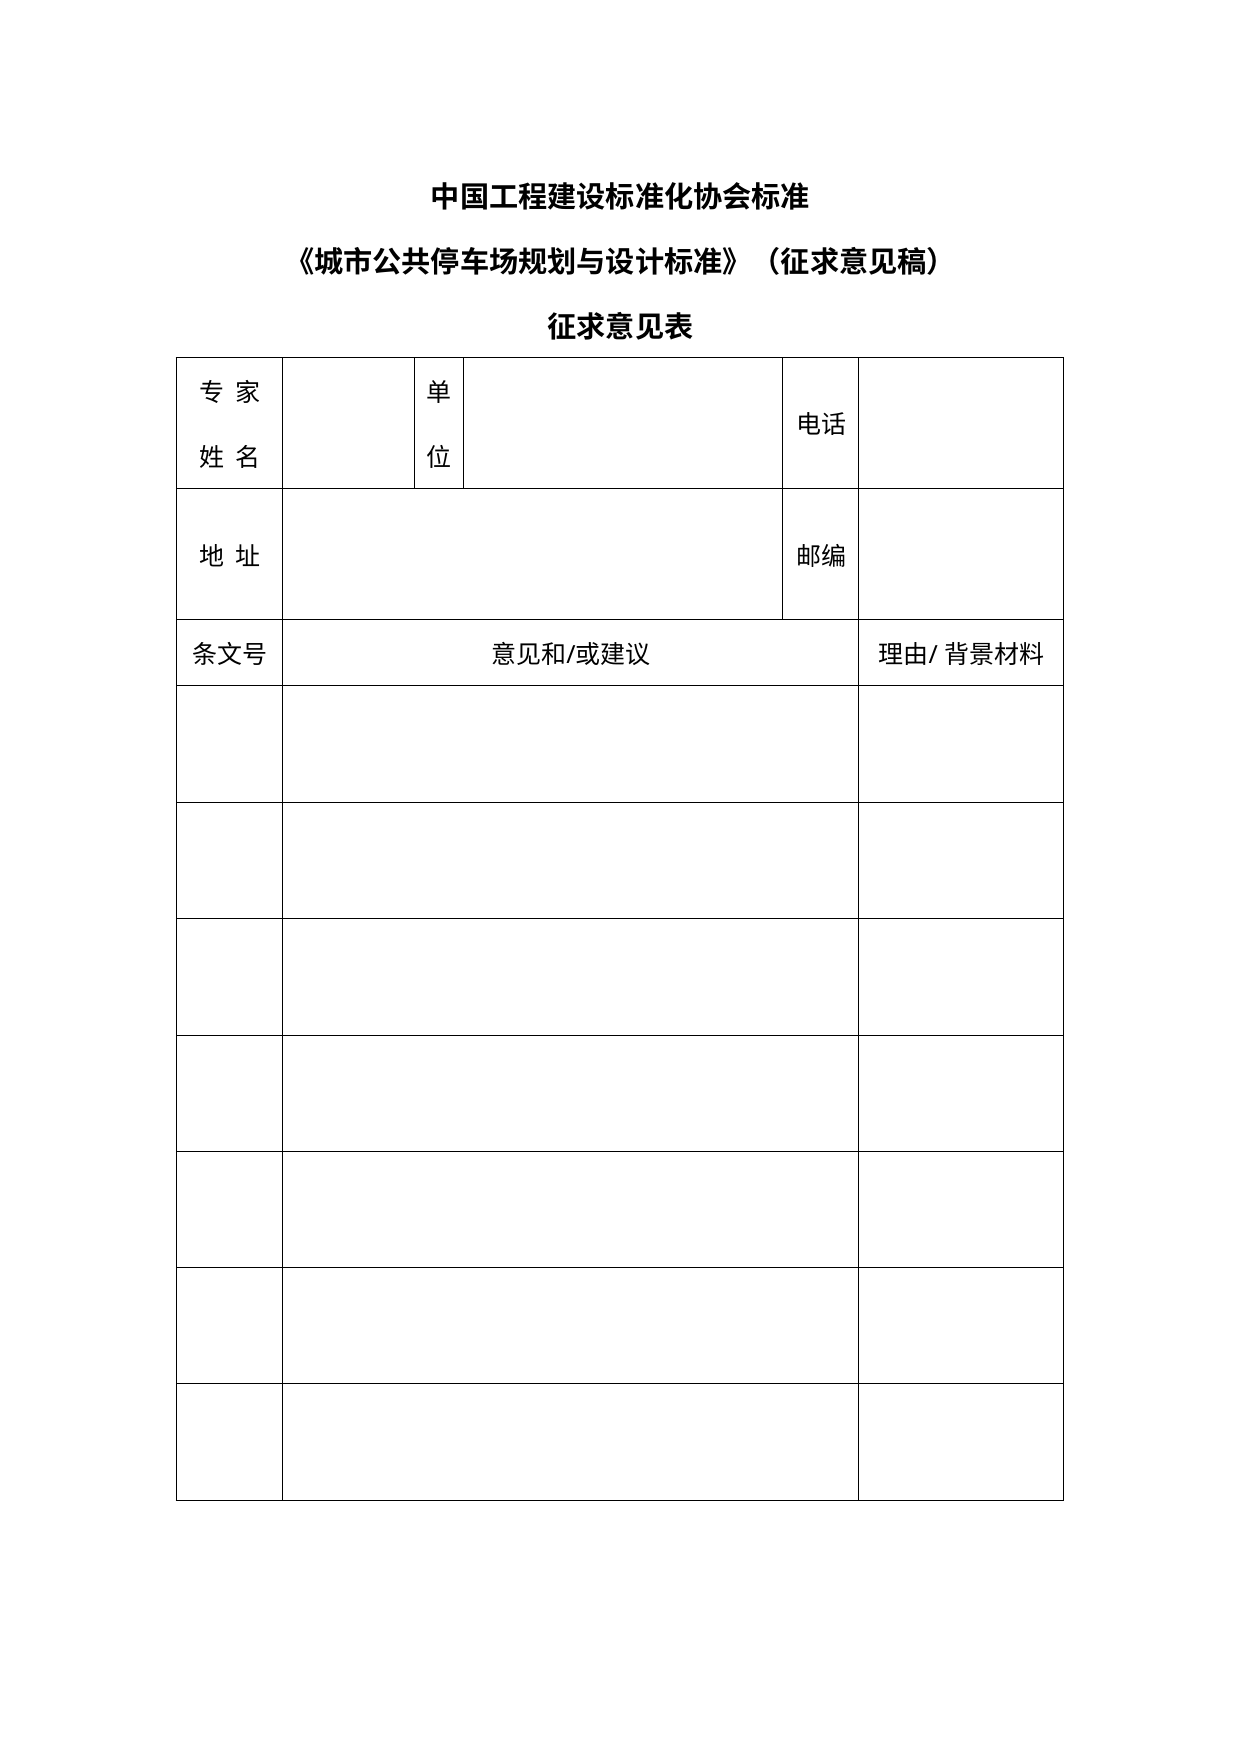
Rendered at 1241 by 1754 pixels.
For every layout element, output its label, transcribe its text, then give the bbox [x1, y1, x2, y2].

table_header [859, 358, 1063, 488]
table_cell [859, 1268, 1063, 1383]
table_cell [283, 1036, 858, 1151]
table_cell [177, 919, 282, 1034]
table_cell [177, 1384, 282, 1499]
table_cell [859, 489, 1063, 619]
table_cell [859, 803, 1063, 918]
table_cell [283, 1384, 858, 1499]
table_cell [859, 1036, 1063, 1151]
table_header [283, 358, 414, 488]
table_cell [859, 686, 1063, 802]
table_cell [283, 1152, 858, 1267]
text 中国工程建设标准化协会标准 [187, 162, 1053, 227]
table_cell [859, 1384, 1063, 1499]
table_cell 意见和/或建议 [283, 620, 858, 685]
table_cell [283, 489, 782, 619]
table_header 电话 [783, 358, 858, 488]
table_header 单位 [415, 358, 463, 488]
table_cell [859, 919, 1063, 1034]
text 《城市公共停车场规划与设计标准》（征求意见稿） [187, 227, 1053, 292]
table_cell [177, 1268, 282, 1383]
table_cell 条文号 [177, 620, 282, 685]
table_cell [283, 686, 858, 802]
table_header 专 家 姓 名 [177, 358, 282, 488]
table_cell [283, 919, 858, 1034]
table_cell [177, 803, 282, 918]
table_cell [177, 1036, 282, 1151]
table_cell [283, 803, 858, 918]
table_cell [283, 1268, 858, 1383]
text 征求意见表 [187, 292, 1053, 357]
table_cell 地 址 [177, 489, 282, 619]
table_cell [859, 1152, 1063, 1267]
table_header [464, 358, 782, 488]
table_cell [177, 686, 282, 802]
table_cell 理由/ 背景材料 [859, 620, 1063, 685]
table_cell 邮编 [783, 489, 858, 619]
table_cell [177, 1152, 282, 1267]
